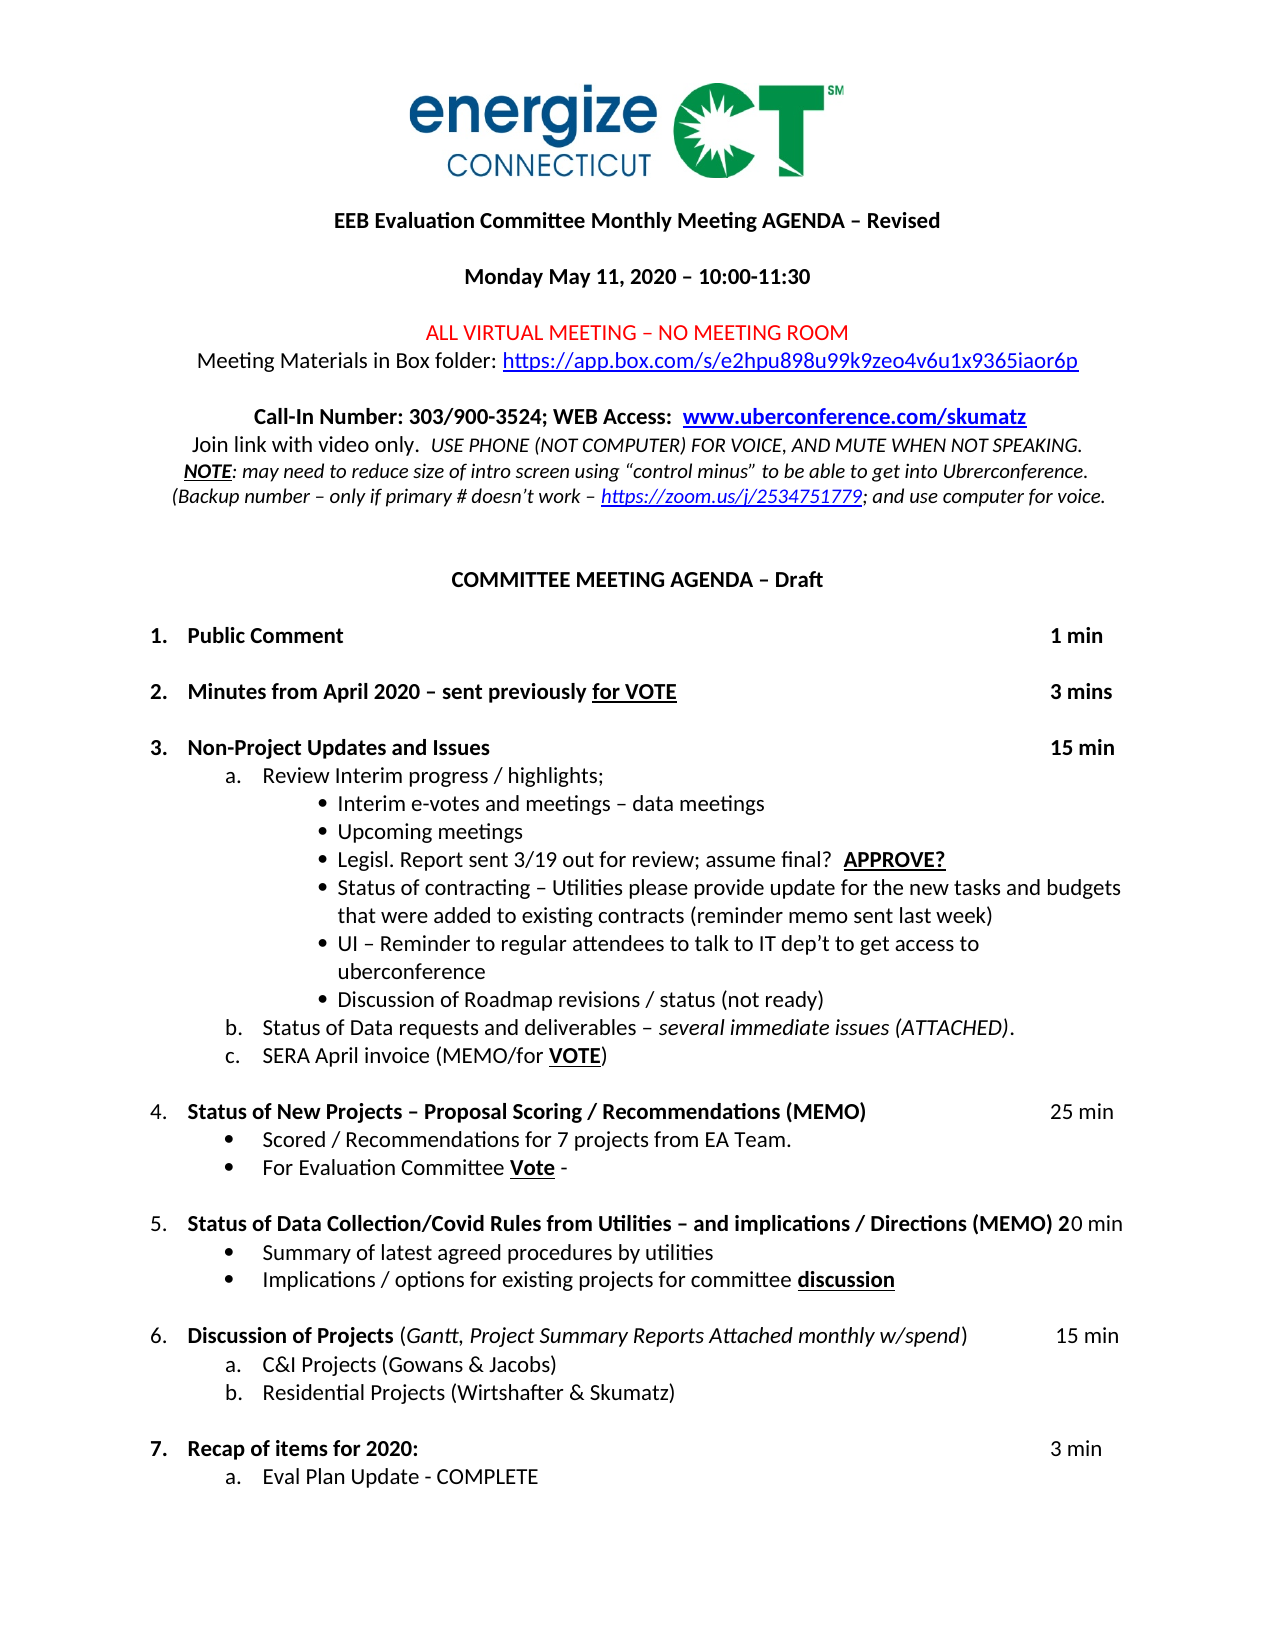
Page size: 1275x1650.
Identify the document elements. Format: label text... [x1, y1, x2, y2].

list Status of Data requests and deliverables – several immediate issues (ATTACHED). [225, 1013, 1125, 1041]
text Monday May 11, 2020 – 10:00-11:30 [150, 262, 1125, 290]
text Join link with video only. USE PHONE (NOT COMPUTER) FOR VOICE, AND MUTE WHEN NOT SPEAKING. [150, 430, 1125, 458]
list Public Comment 1 min [150, 621, 1125, 649]
list Residential Projects (Wirtshafter & Skumatz) [225, 1378, 1125, 1406]
list Review Interim progress / highlights; [225, 761, 1125, 789]
text Call-In Number: 303/900-3524; WEB Access: www.uberconference.com/skumatz [150, 402, 1125, 430]
list SERA April invoice (MEMO/for VOTE) [225, 1041, 1125, 1069]
list Discussion of Roadmap revisions / status (not ready) [319, 985, 1125, 1013]
text NOTE: may need to reduce size of intro screen using “control minus” to be able to get into Ubrerconference. [150, 458, 1125, 484]
list Upcoming meetings [319, 817, 1125, 845]
text Meeting Materials in Box folder: https://app.box.com/s/e2hpu898u99k9zeo4v6u1x9365iaor6p [150, 346, 1125, 374]
list Implications / options for existing projects for committee discussion [225, 1266, 1125, 1294]
list Non-Project Updates and Issues 15 min [150, 733, 1125, 761]
list Legisl. Report sent 3/19 out for review; assume final? APPROVE? [319, 845, 1125, 873]
list Summary of latest agreed procedures by utilities [225, 1238, 1125, 1266]
text COMMITTEE MEETING AGENDA – Draft [150, 565, 1125, 593]
list Status of New Projects – Proposal Scoring / Recommendations (MEMO) 25 min [150, 1097, 1125, 1126]
text ALL VIRTUAL MEETING – NO MEETING ROOM [150, 318, 1125, 346]
list Recap of items for 2020: 3 min [150, 1434, 1125, 1462]
text EEB Evaluation Committee Monthly Meeting AGENDA – Revised [150, 206, 1125, 234]
list Scored / Recommendations for 7 projects from EA Team. [225, 1126, 1125, 1153]
list Status of Data Collection/Covid Rules from Utilities – and implications / Directions (MEMO) 20 min [150, 1209, 1125, 1238]
text (Backup number – only if primary # doesn’t work – https://zoom.us/j/2534751779; and use computer for voice. [150, 484, 1125, 509]
list C&I Projects (Gowans & Jacobs) [225, 1350, 1125, 1378]
list Discussion of Projects (Gantt, Project Summary Reports Attached monthly w/spend) 15 min [150, 1322, 1125, 1350]
list Eval Plan Update - COMPLETE [225, 1462, 1125, 1490]
list Status of contracting – Utilities please provide update for the new tasks and budgets that were added to existing contracts (reminder memo sent last week) [319, 873, 1125, 929]
list UI – Reminder to regular attendees to talk to IT dep’t to get access to uberconference [319, 929, 1125, 985]
picture [409, 83, 844, 178]
list Minutes from April 2020 – sent previously for VOTE 3 mins [150, 677, 1125, 705]
list For Evaluation Committee Vote - [225, 1153, 1125, 1182]
list Interim e-votes and meetings – data meetings [319, 789, 1125, 817]
